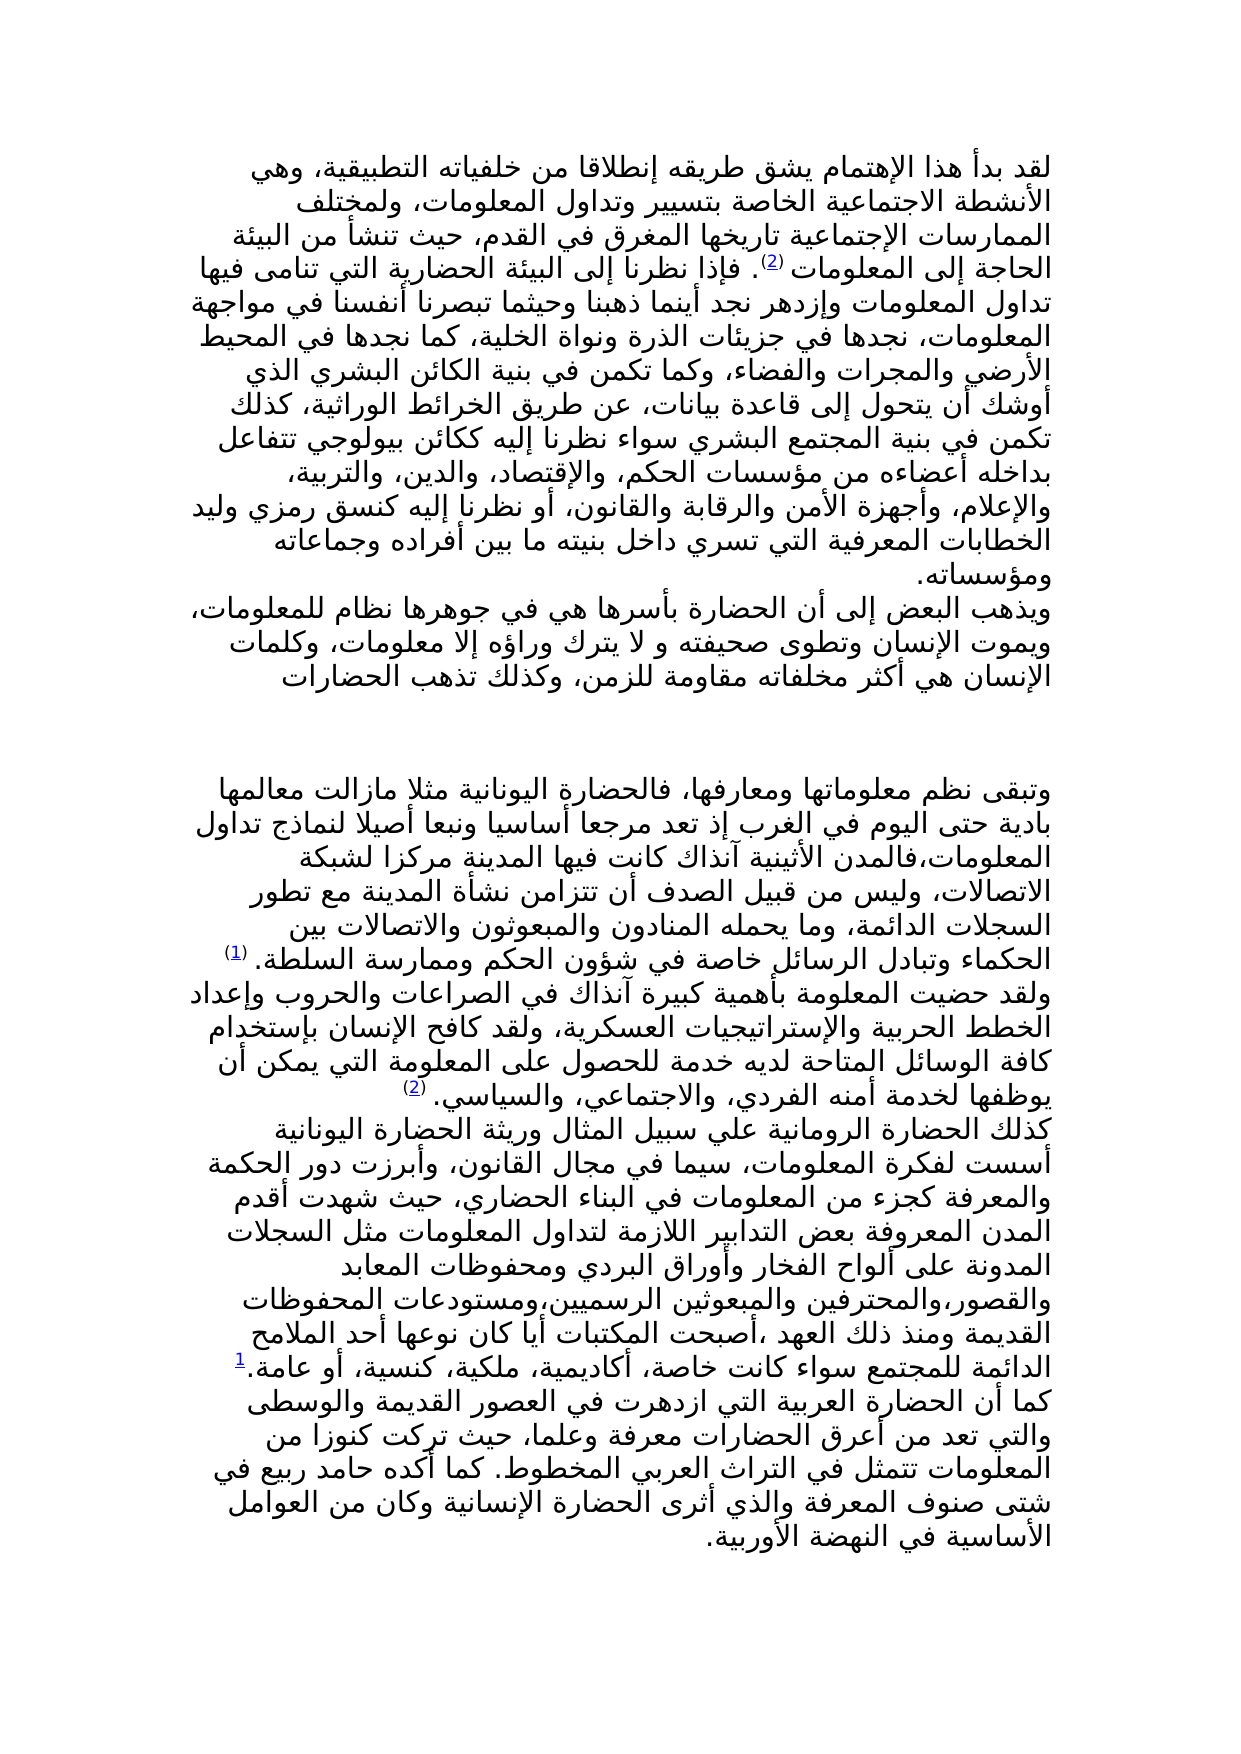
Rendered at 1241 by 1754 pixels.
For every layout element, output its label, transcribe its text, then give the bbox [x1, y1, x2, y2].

text لقد بدأ هذا الإهتمام يشق طريقه إنطلاقا من خلفياته التطبيقية، وهي الأنشطة الاجتماعية الخاصة بتسيير وتداول المعلومات، ولمختلف الممارسات الإجتماعية تاريخها المغرق في القدم، حيث تنشأ من البيئة الحاجة إلى المعلومات (2). فإذا نظرنا إلى البيئة الحضارية التي تنامى فيها تداول المعلومات وإزدهر نجد أينما ذهبنا وحيثما تبصرنا أنفسنا في مواجهة المعلومات، نجدها في جزيئات الذرة ونواة الخلية، كما نجدها في المحيط الأرضي والمجرات والفضاء، وكما تكمن في بنية الكائن البشري الذي أوشك أن يتحول إلى قاعدة بيانات، عن طريق الخرائط الوراثية، كذلك تكمن في بنية المجتمع البشري سواء نظرنا إليه ككائن بيولوجي تتفاعل بداخله أعضاءه من مؤسسات الحكم، والإقتصاد، والدين، والتربية، والإعلام، وأجهزة الأمن والرقابة والقانون، أو نظرنا إليه كنسق رمزي وليد الخطابات المعرفية التي تسري داخل بنيته ما بين أفراده وجماعاته ومؤسساته. [187, 150, 1053, 591]
text ويذهب البعض إلى أن الحضارة بأسرها هي في جوهرها نظام للمعلومات، ويموت الإنسان وتطوى صحيفته و لا يترك وراؤه إلا معلومات، وكلمات الإنسان هي أكثر مخلفاته مقاومة للزمن، وكذلك تذهب الحضارات [187, 591, 1053, 693]
text كذلك الحضارة الرومانية علي سبيل المثال وريثة الحضارة اليونانية أسست لفكرة المعلومات، سيما في مجال القانون، وأبرزت دور الحكمة والمعرفة كجزء من المعلومات في البناء الحضاري، حيث شهدت أقدم المدن المعروفة بعض التدابير اللازمة لتداول المعلومات مثل السجلات المدونة على ألواح الفخار وأوراق البردي ومحفوظات المعابد والقصور،والمحترفين والمبعوثين الرسميين،ومستودعات المحفوظات القديمة ومنذ ذلك العهد ،أصبحت المكتبات أيا كان نوعها أحد الملامح الدائمة للمجتمع سواء كانت خاصة، أكاديمية، ملكية، كنسية، أو عامة.1 كما أن الحضارة العربية التي ازدهرت في العصور القديمة والوسطى والتي تعد من أعرق الحضارات معرفة وعلما، حيث تركت كنوزا من المعلومات تتمثل في التراث العربي المخطوط. كما أكده حامد ربيع في شتى صنوف المعرفة والذي أثرى الحضارة الإنسانية وكان من العوامل الأساسية في النهضة الأوربية. [187, 1112, 1053, 1554]
text وتبقى نظم معلوماتها ومعارفها، فالحضارة اليونانية مثلا مازالت معالمها بادية حتى اليوم في الغرب إذ تعد مرجعا أساسيا ونبعا أصيلا لنماذج تداول المعلومات،فالمدن الأثينية آنذاك كانت فيها المدينة مركزا لشبكة الاتصالات، وليس من قبيل الصدف أن تتزامن نشأة المدينة مع تطور السجلات الدائمة، وما يحمله المنادون والمبعوثون والاتصالات بين الحكماء وتبادل الرسائل خاصة في شؤون الحكم وممارسة السلطة. (1) ولقد حضيت المعلومة بأهمية كبيرة آنذاك في الصراعات والحروب وإعداد الخطط الحربية والإستراتيجيات العسكرية، ولقد كافح الإنسان بإستخدام كافة الوسائل المتاحة لديه خدمة للحصول على المعلومة التي يمكن أن يوظفها لخدمة أمنه الفردي، والاجتماعي، والسياسي. (2) [187, 773, 1053, 1112]
